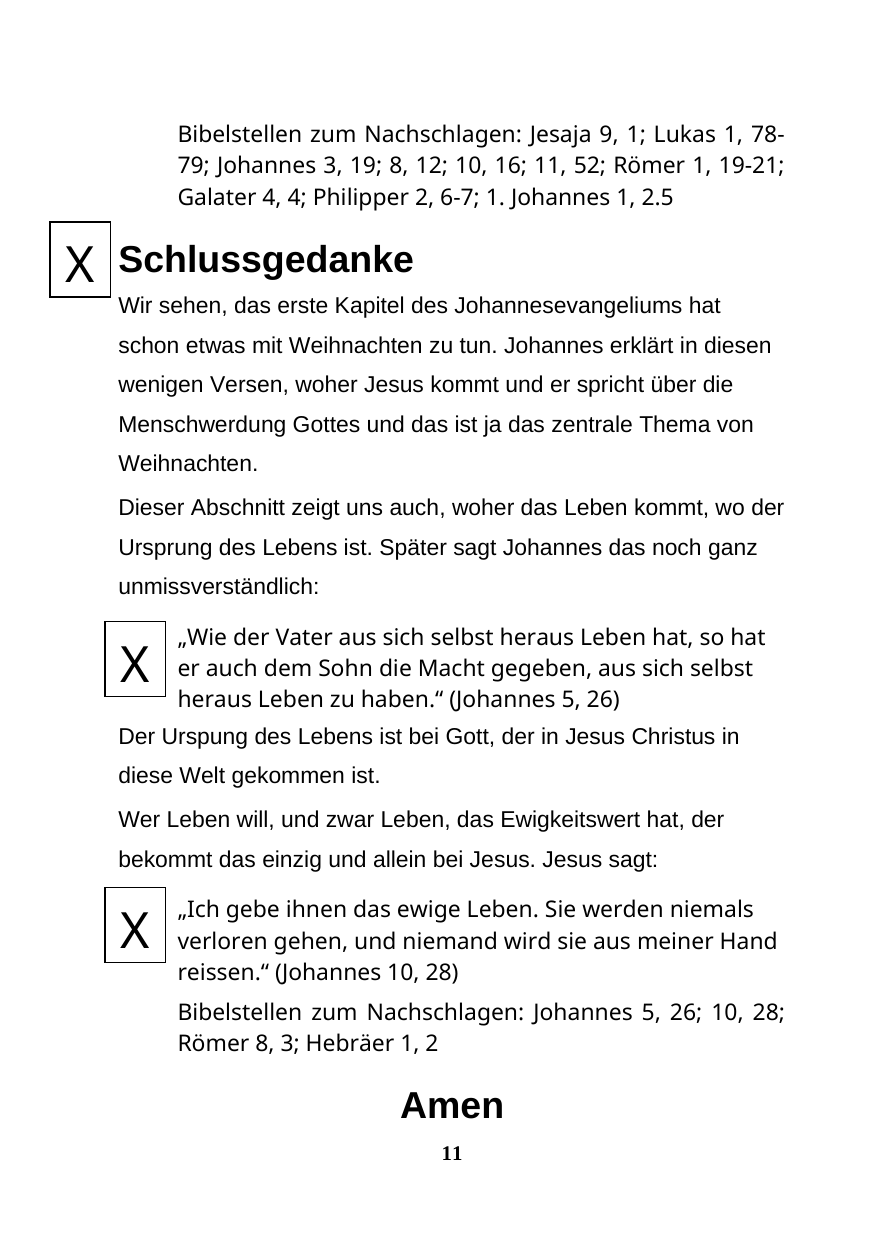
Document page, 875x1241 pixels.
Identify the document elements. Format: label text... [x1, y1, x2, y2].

list Wir sehen, das erste Kapitel des Johannesevangeliums hat schon etwas mit Weihnachten zu tun. Johannes erklärt in diesen wenigen Versen, woher Jesus kommt und er spricht über die Menschwerdung Gottes und das ist ja das zentrale Thema von Weihnachten. [118, 292, 785, 477]
text Bibelstellen zum Nachschlagen: Johannes 5, 26; 10, 28; Römer 8, 3; Hebräer 1, 2 [177, 995, 785, 1058]
list Der Urspung des Lebens ist bei Gott, der in Jesus Christus in diese Welt gekommen ist. [118, 723, 785, 789]
list Wer Leben will, und zwar Leben, das Ewigkeitswert hat, der bekommt das einzig und allein bei Jesus. Jesus sagt: [118, 806, 785, 872]
list Dieser Abschnitt zeigt uns auch, woher das Leben kommt, wo der Ursprung des Lebens ist. Später sagt Johannes das noch ganz unmissverständlich: [118, 494, 785, 599]
text „Wie der Vater aus sich selbst heraus Leben hat, so hat er auch dem Sohn die Macht gegeben, aus sich selbst heraus Leben zu haben.“ (Johannes 5, 26) [177, 621, 785, 714]
text Amen [118, 1083, 785, 1126]
text Schlussgedanke [118, 237, 785, 280]
text Bibelstellen zum Nachschlagen: Jesaja 9, 1; Lukas 1, 78-79; Johannes 3, 19; 8, 12; 10, 16; 11, 52; Römer 1, 19-21; Galater 4, 4; Philipper 2, 6-7; 1. Johannes 1, 2.5 [177, 118, 785, 212]
text „Ich gebe ihnen das ewige Leben. Sie werden niemals verloren gehen, und niemand wird sie aus meiner Hand reissen.“ (Johannes 10, 28) [177, 893, 785, 987]
